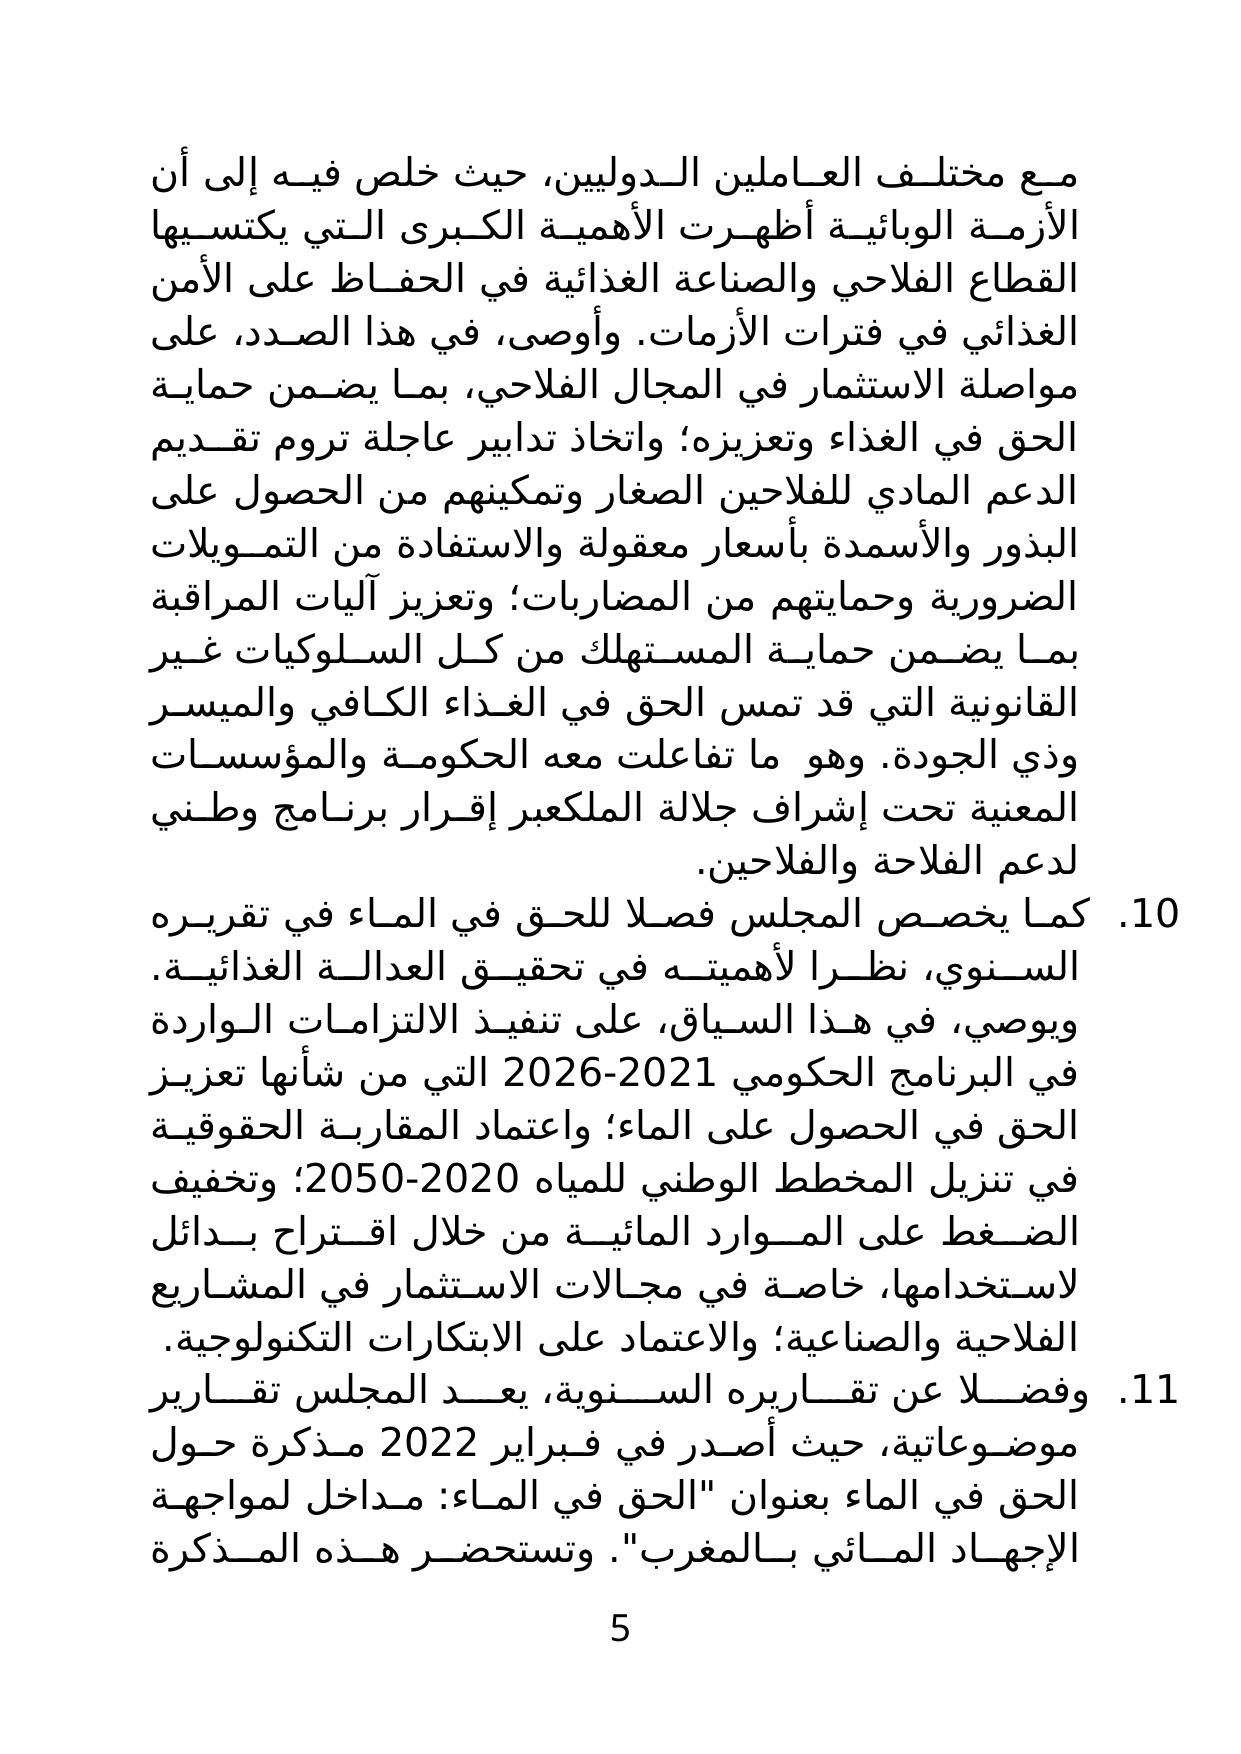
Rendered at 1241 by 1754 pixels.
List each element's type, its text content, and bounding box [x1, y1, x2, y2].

list كما يخصص المجلس فصلا للحق في الماء في تقريره السنوي، نظرا لأهميته في تحقيق العدالة الغذائية. ويوصي، في هذا السياق، على تنفيذ الالتزامات الواردة في البرنامج الحكومي 2021-2026 التي من شأنها تعزيز الحق في الحصول على الماء؛ واعتماد المقاربة الحقوقية في تنزيل المخطط الوطني للمياه 2020-2050؛ وتخفيف الضغط على الموارد المائية من خلال اقتراح بدائل لاستخدامها، خاصة في مجالات الاستثمار في المشاريع الفلاحية والصناعية؛ والاعتماد على الابتكارات التكنولوجية. [150, 937, 1117, 1360]
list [150, 150, 1117, 884]
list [150, 1413, 1117, 1586]
